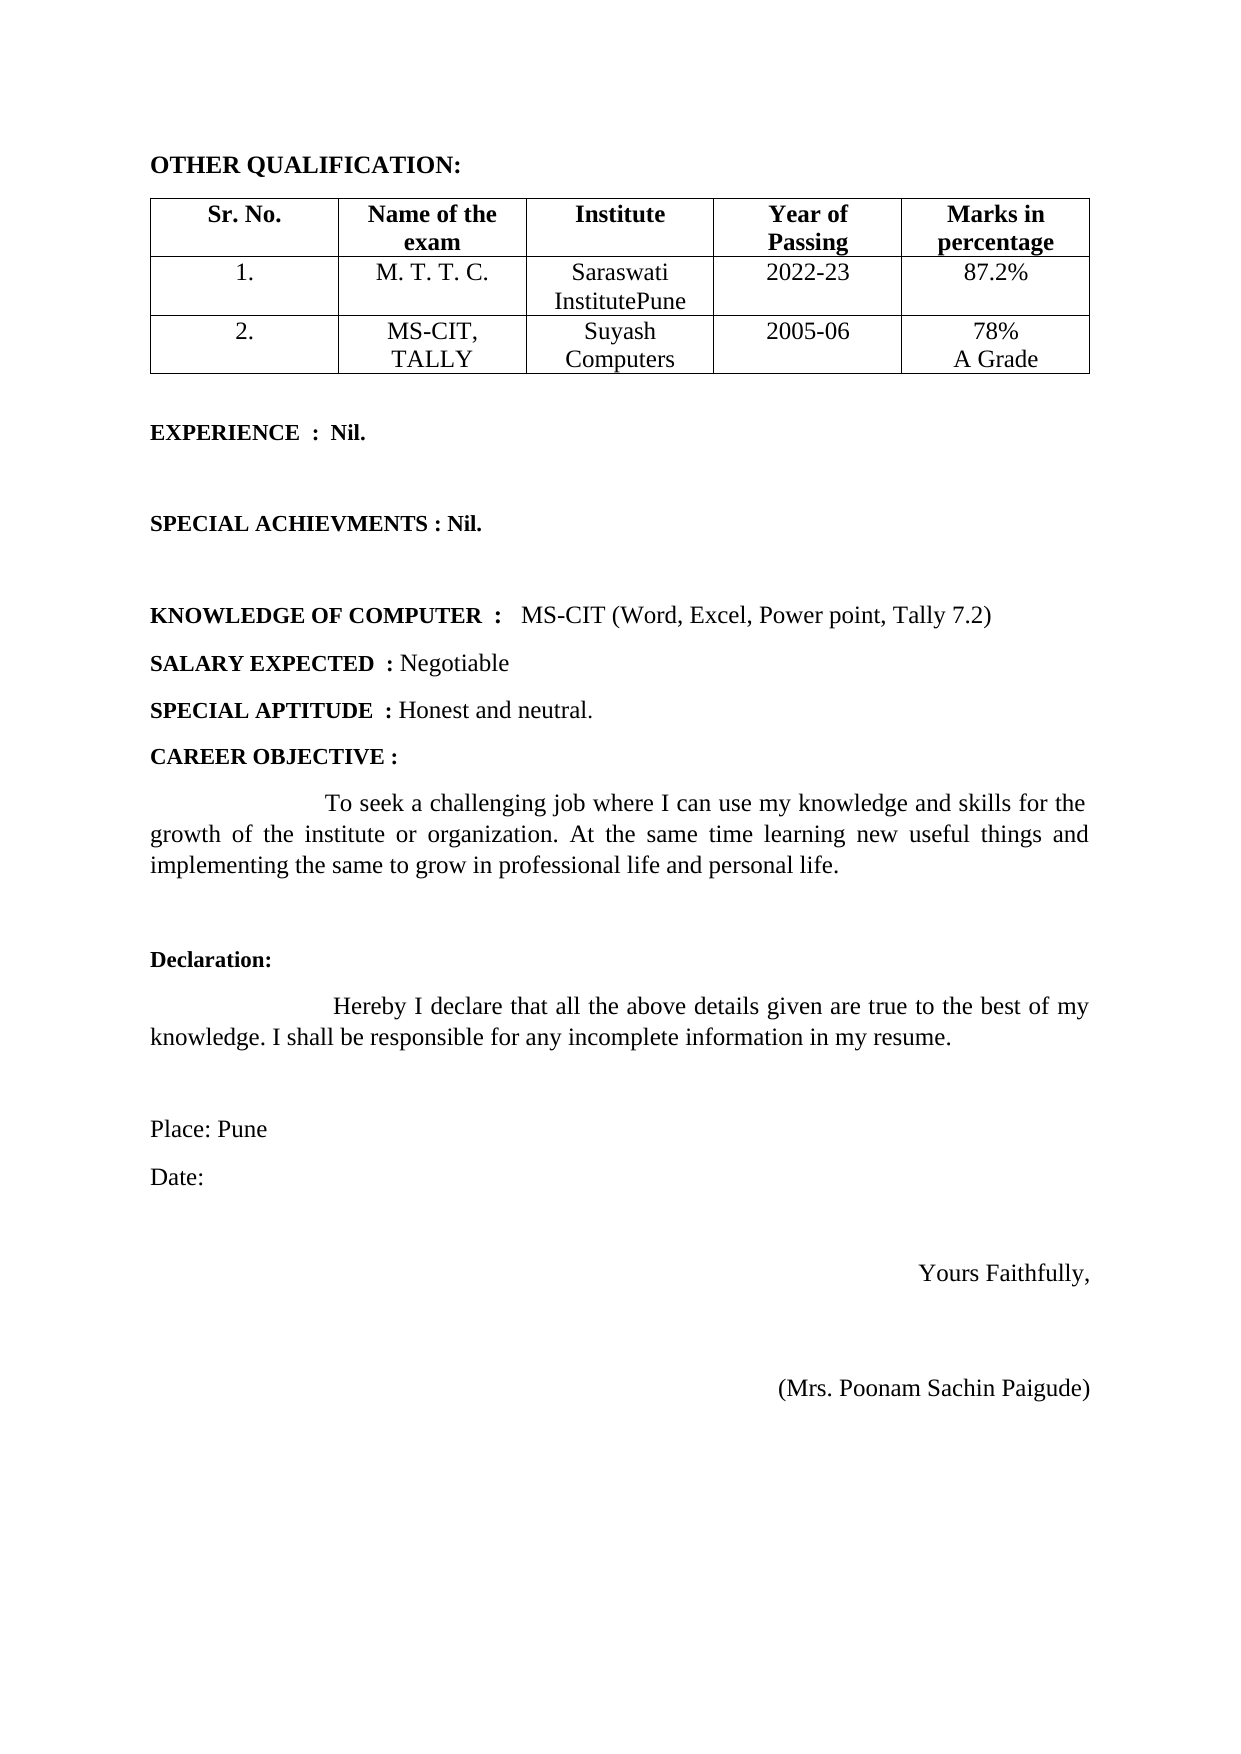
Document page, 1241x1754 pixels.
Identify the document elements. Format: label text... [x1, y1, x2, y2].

text Declaration: [150, 946, 1090, 972]
table_header Institute [527, 199, 713, 256]
text Date: [150, 1162, 1090, 1191]
table_cell M. T. T. C. [339, 257, 526, 315]
table_cell 78% A Grade [902, 316, 1089, 373]
table_cell 87.2% [902, 257, 1089, 315]
table_cell 1. [151, 257, 338, 315]
table_cell Suyash Computers [527, 316, 713, 373]
text To seek a challenging job where I can use my knowledge and skills for the growth of the institute or organization. At the same time learning new useful things and implementing the same to grow in professional life and personal life. [150, 788, 1090, 879]
text (Mrs. Poonam Sachin Paigude) [150, 1373, 1090, 1401]
text CAREER OBJECTIVE : [150, 743, 1090, 769]
table_header Year of Passing [714, 199, 901, 256]
table_cell 2005-06 [714, 316, 901, 373]
text Yours Faithfully, [150, 1258, 1090, 1286]
table_cell 2. [151, 316, 338, 373]
text Hereby I declare that all the above details given are true to the best of my knowledge. I shall be responsible for any incomplete information in my resume. [150, 991, 1090, 1051]
table_header Marks in percentage [902, 199, 1089, 256]
text SPECIAL ACHIEVMENTS : Nil. [150, 510, 1090, 536]
text OTHER QUALIFICATION: [150, 150, 1090, 179]
table_header Sr. No. [151, 199, 338, 256]
table_cell Saraswati InstitutePune [527, 257, 713, 315]
text Place: Pune [150, 1114, 1090, 1143]
text SALARY EXPECTED : Negotiable [150, 648, 1090, 676]
text SPECIAL APTITUDE : Honest and neutral. [150, 695, 1090, 724]
text KNOWLEDGE OF COMPUTER : MS-CIT (Word, Excel, Power point, Tally 7.2) [150, 600, 1090, 629]
table_cell MS-CIT, TALLY [339, 316, 526, 373]
table_cell 2022-23 [714, 257, 901, 315]
table_header Name of the exam [339, 199, 526, 256]
text EXPERIENCE : Nil. [150, 419, 1090, 446]
